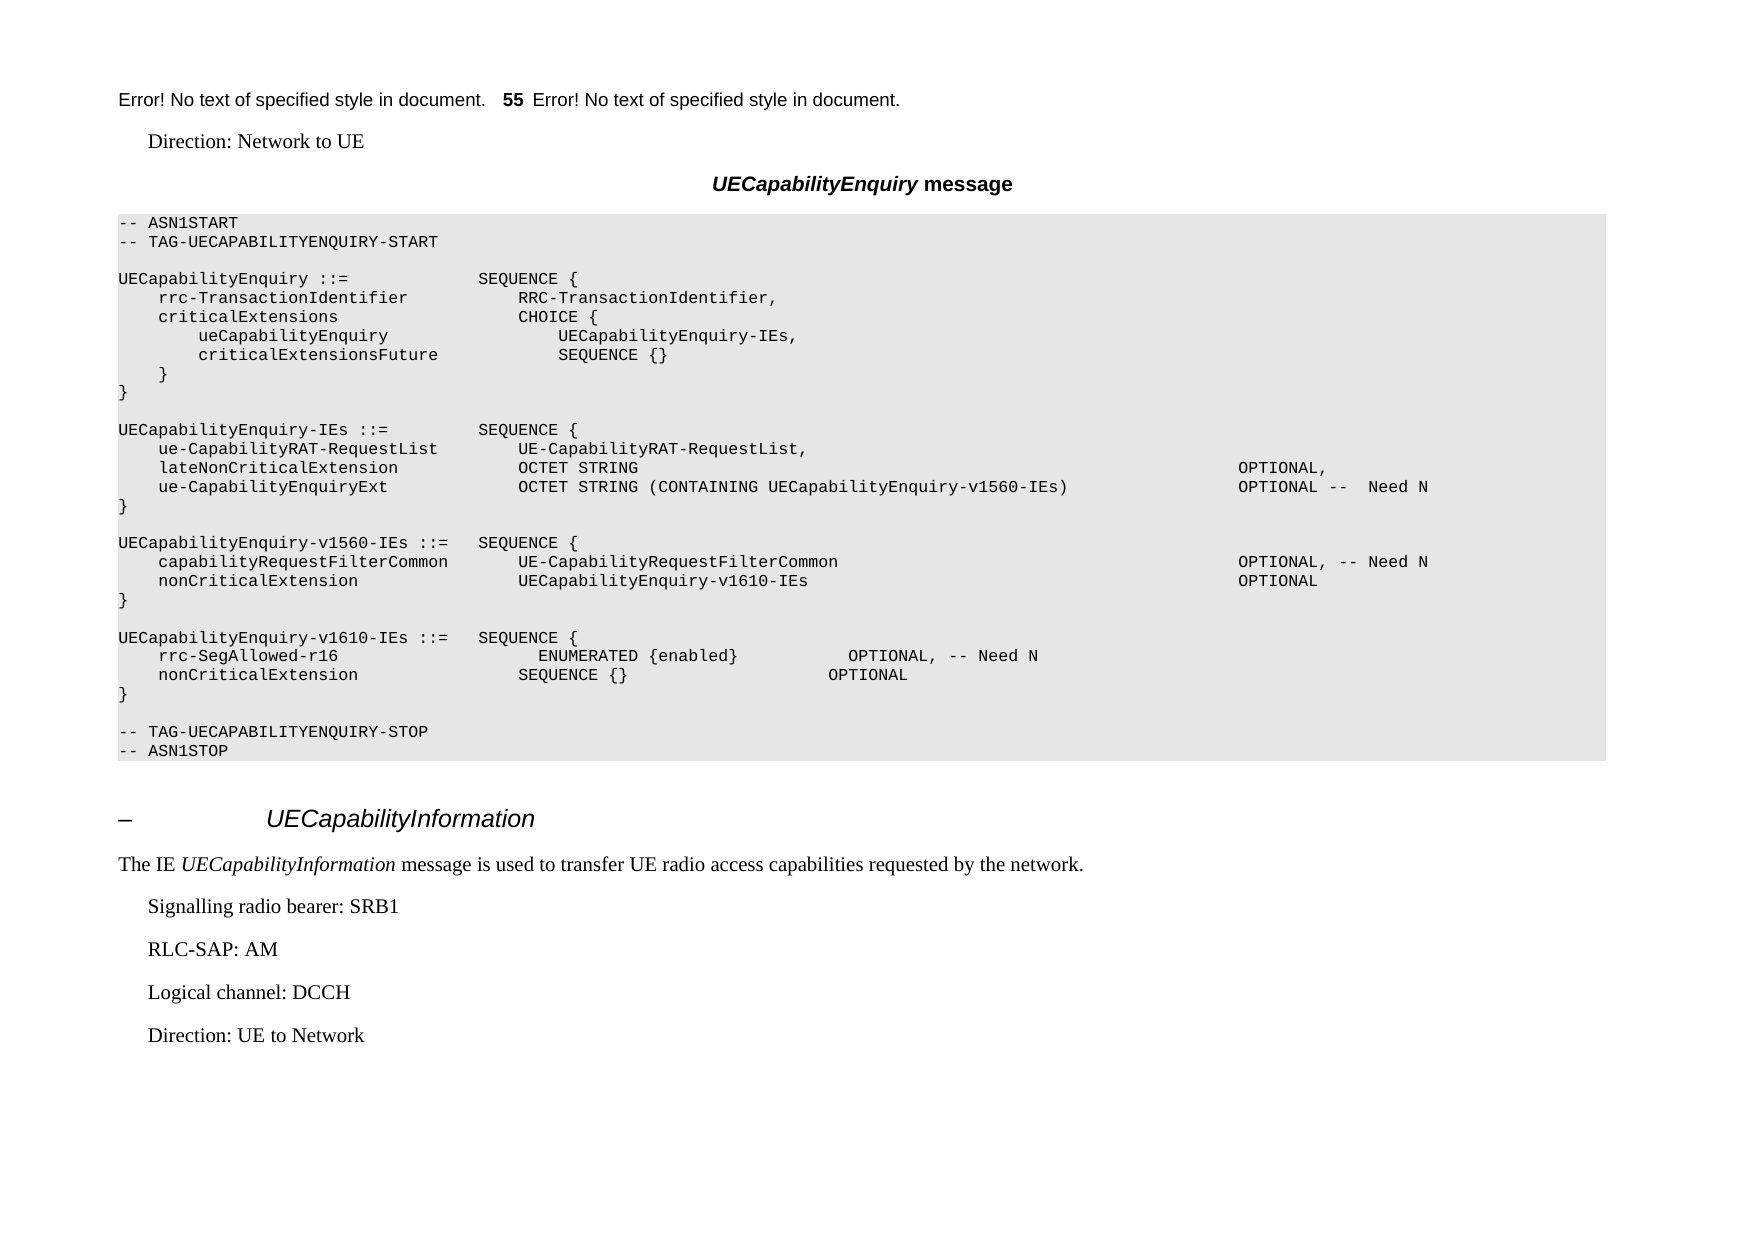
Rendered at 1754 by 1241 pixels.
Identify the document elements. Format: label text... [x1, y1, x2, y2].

text } [118, 384, 1606, 403]
text } [118, 686, 1606, 704]
text -- ASN1STOP [118, 742, 1606, 761]
text -- ASN1START [118, 214, 1606, 233]
text Direction: UE to Network [148, 1023, 1606, 1047]
text RLC-SAP: AM [148, 937, 1606, 961]
text UECapabilityEnquiry ::= SEQUENCE { [118, 271, 1606, 290]
text Signalling radio bearer: SRB1 [148, 894, 1606, 918]
text Logical channel: DCCH [148, 980, 1606, 1004]
text capabilityRequestFilterCommon UE-CapabilityRequestFilterCommon OPTIONAL, -- Need N [118, 554, 1606, 573]
text nonCriticalExtension UECapabilityEnquiry-v1610-IEs OPTIONAL [118, 573, 1606, 591]
text ue-CapabilityRAT-RequestList UE-CapabilityRAT-RequestList, [118, 441, 1606, 459]
text criticalExtensions CHOICE { [118, 309, 1606, 327]
text criticalExtensionsFuture SEQUENCE {} [118, 346, 1606, 365]
text Direction: Network to UE [148, 129, 1606, 153]
text rrc-SegAllowed-r16 ENUMERATED {enabled} OPTIONAL, -- Need N [118, 648, 1606, 667]
text rrc-TransactionIdentifier RRC-TransactionIdentifier, [118, 290, 1606, 309]
text } [118, 497, 1606, 516]
text UECapabilityEnquiry-v1560-IEs ::= SEQUENCE { [118, 535, 1606, 554]
text -- TAG-UECAPABILITYENQUIRY-STOP [118, 723, 1606, 742]
text The IE UECapabilityInformation message is used to transfer UE radio access capabilities requested by the network. [118, 851, 1606, 876]
text UECapabilityEnquiry message [118, 172, 1606, 196]
text } [118, 591, 1606, 610]
text -- TAG-UECAPABILITYENQUIRY-START [118, 233, 1606, 252]
text } [118, 365, 1606, 384]
text UECapabilityEnquiry-IEs ::= SEQUENCE { [118, 422, 1606, 441]
text ue-CapabilityEnquiryExt OCTET STRING (CONTAINING UECapabilityEnquiry-v1560-IEs) OPTIONAL -- Need N [118, 478, 1606, 497]
text – UECapabilityInformation [118, 804, 1606, 833]
text ueCapabilityEnquiry UECapabilityEnquiry-IEs, [118, 327, 1606, 346]
text nonCriticalExtension SEQUENCE {} OPTIONAL [118, 667, 1606, 686]
text lateNonCriticalExtension OCTET STRING OPTIONAL, [118, 459, 1606, 478]
text UECapabilityEnquiry-v1610-IEs ::= SEQUENCE { [118, 629, 1606, 648]
